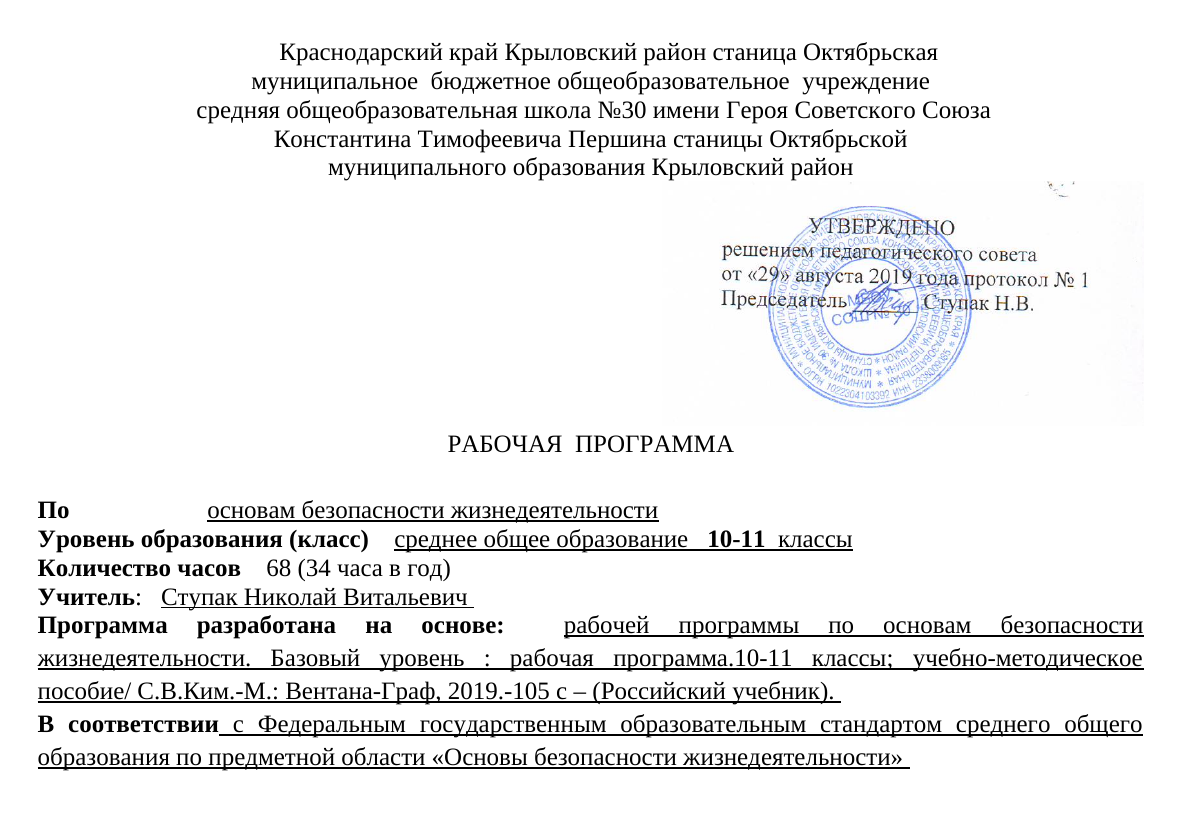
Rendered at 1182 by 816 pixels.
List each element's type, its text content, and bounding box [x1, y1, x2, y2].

text По основам безопасности жизнедеятельности [37, 495, 1144, 524]
text муниципального образования Крыловский район [37, 152, 1144, 181]
text РАБОЧАЯ ПРОГРАММА [37, 429, 1144, 458]
text средняя общеобразовательная школа №30 имени Героя Советского Союза [37, 95, 1144, 124]
text Программа разработана на основе: рабочей программы по основам безопасности жизнедеятельности. Базовый уровень : рабочая программа.10-11 классы; учебно-методическое пособие/ С.В.Ким.-М.: Вентана-Граф, 2019.-105 с – (Российский учебник). [37, 610, 1144, 668]
text Программа разработана на основе: рабочей программы по основам безопасности жизнедеятельности. Базовый уровень : рабочая программа.10-11 классы; учебно-методическое пособие/ С.В.Ким.-М.: Вентана-Граф, 2019.-105 с – (Российский учебник). [37, 669, 1144, 705]
text муниципальное бюджетное общеобразовательное учреждение [37, 66, 1144, 95]
text Учитель: Ступак Николай Витальевич [37, 582, 1144, 610]
text Краснодарский край Крыловский район станица Октябрьская [23, 37, 1144, 66]
text Уровень образования (класс) среднее общее образование 10-11 классы [37, 524, 1144, 553]
text Количество часов 68 (34 часа в год) [37, 553, 1144, 582]
text Константина Тимофеевича Першина станицы Октябрьской [37, 124, 1144, 152]
text В соответствии с Федеральным государственным образовательным стандартом среднего общего образования по предметной области «Основы безопасности жизнедеятельности» [37, 709, 1144, 771]
picture [662, 181, 1144, 426]
